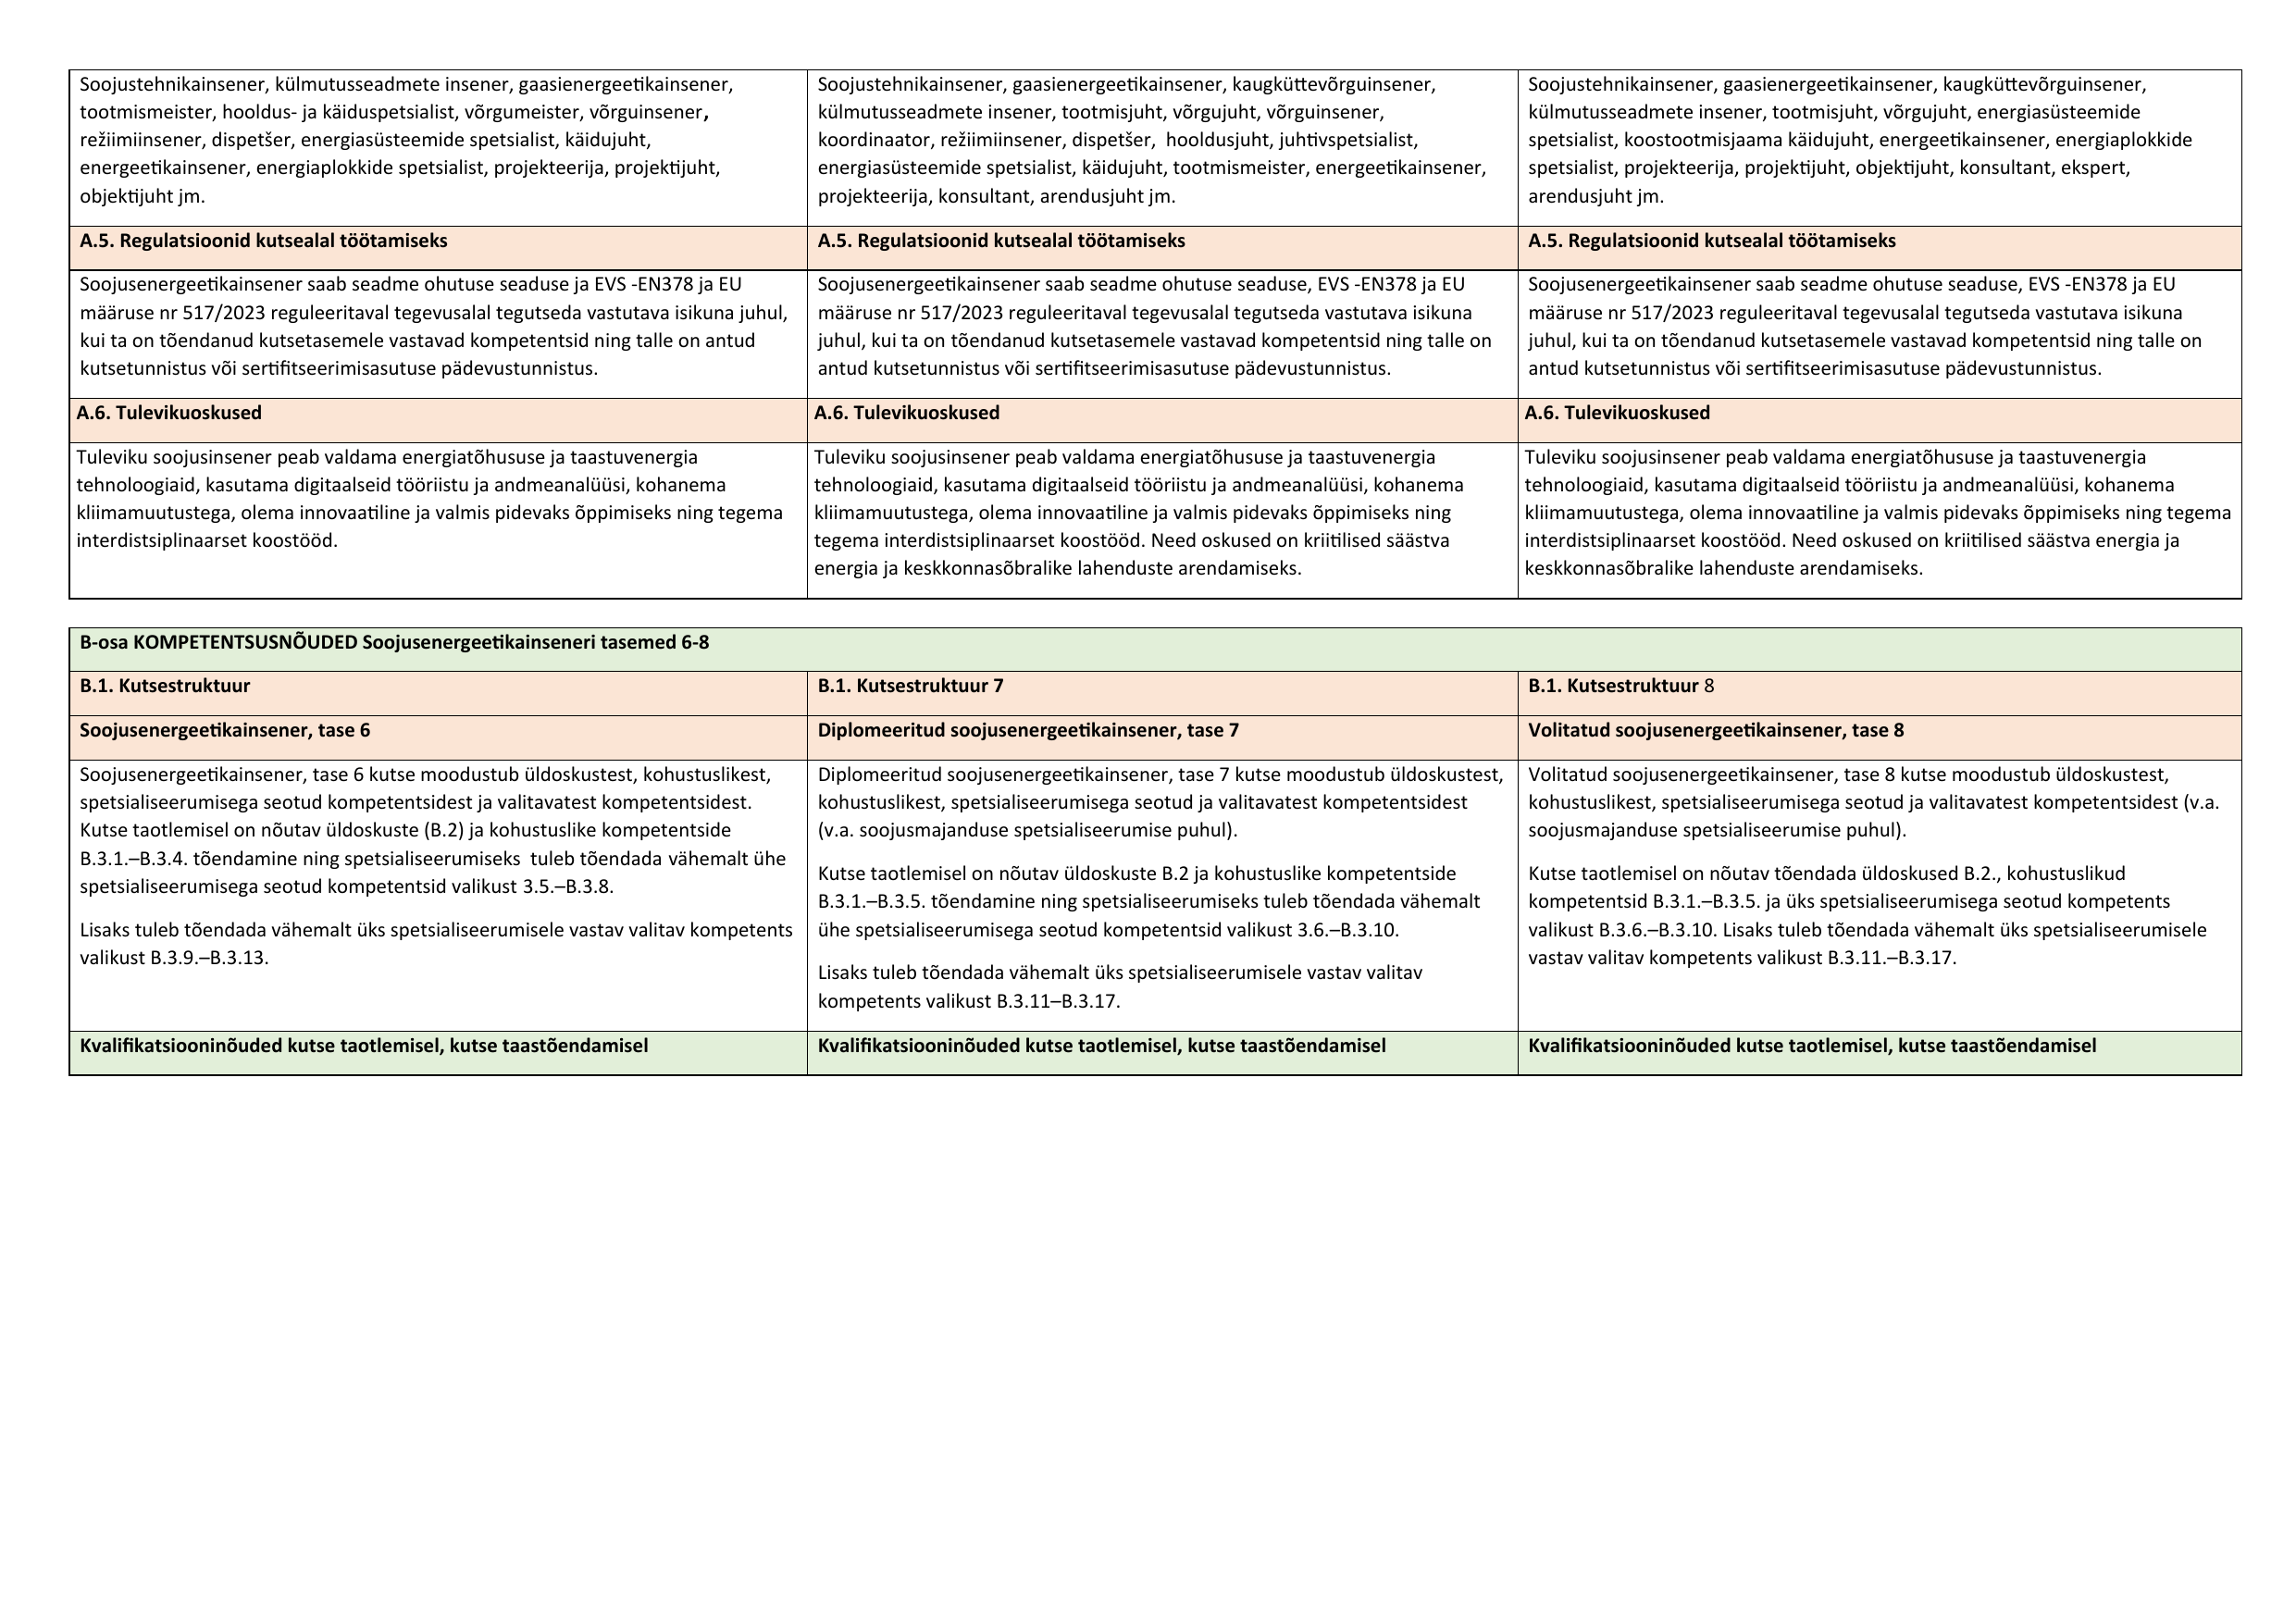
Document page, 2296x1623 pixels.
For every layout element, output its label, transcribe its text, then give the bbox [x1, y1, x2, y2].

table_cell B.1. Kutsestruktuur [70, 672, 807, 715]
table_cell Soojustehnikainsener, külmutusseadmete insener, gaasienergeetikainsener, tootmismeister, hooldus- ja käiduspetsialist, võrgumeister, võrguinsener, režiimiinsener, dispetšer, energiasüsteemide spetsialist, käidujuht, energeetikainsener, energiaplokkide spetsialist, projekteerija, projektijuht, objektijuht jm. [70, 70, 807, 226]
table_cell Tuleviku soojusinsener peab valdama energiatõhususe ja taastuvenergia tehnoloogiaid, kasutama digitaalseid tööriistu ja andmeanalüüsi, kohanema kliimamuutustega, olema innovaatiline ja valmis pidevaks õppimiseks ning tegema interdistsiplinaarset koostööd. [70, 443, 807, 598]
table_cell A.5. Regulatsioonid kutsealal töötamiseks [1519, 227, 2241, 269]
table_cell A.6. Tulevikuoskused [1519, 399, 2241, 442]
table_cell Tuleviku soojusinsener peab valdama energiatõhususe ja taastuvenergia tehnoloogiaid, kasutama digitaalseid tööriistu ja andmeanalüüsi, kohanema kliimamuutustega, olema innovaatiline ja valmis pidevaks õppimiseks ning tegema interdistsiplinaarset koostööd. Need oskused on kriitilised säästva energia ja keskkonnasõbralike lahenduste arendamiseks. [1519, 443, 2241, 598]
table_cell B.1. Kutsestruktuur 8 [1519, 672, 2241, 715]
table_cell Volitatud soojusenergeetikainsener, tase 8 kutse moodustub üldoskustest, kohustuslikest, spetsialiseerumisega seotud ja valitavatest kompetentsidest (v.a. soojusmajanduse spetsialiseerumise puhul). Kutse taotlemisel on nõutav tõendada üldoskused B.2., kohustuslikud kompetentsid B.3.1.–B.3.5. ja üks spetsialiseerumisega seotud kompetents valikust B.3.6.–B.3.10. Lisaks tuleb tõendada vähemalt üks spetsialiseerumisele vastav valitav kompetents valikust B.3.11.–B.3.17. [1519, 761, 2241, 1031]
table_cell A.5. Regulatsioonid kutsealal töötamiseks [70, 227, 807, 269]
table_cell Soojusenergeetikainsener saab seadme ohutuse seaduse ja EVS -EN378 ja EU määruse nr 517/2023 reguleeritaval tegevusalal tegutseda vastutava isikuna juhul, kui ta on tõendanud kutsetasemele vastavad kompetentsid ning talle on antud kutsetunnistus või sertifitseerimisasutuse pädevustunnistus. [70, 271, 807, 398]
table_cell Diplomeeritud soojusenergeetikainsener, tase 7 [808, 716, 1518, 760]
table_cell A.6. Tulevikuoskused [70, 399, 807, 442]
table_cell Soojusenergeetikainsener, tase 6 kutse moodustub üldoskustest, kohustuslikest, spetsialiseerumisega seotud kompetentsidest ja valitavatest kompetentsidest. Kutse taotlemisel on nõutav üldoskuste (B.2) ja kohustuslike kompetentside B.3.1.–B.3.4. tõendamine ning spetsialiseerumiseks tuleb tõendada vähemalt ühe spetsialiseerumisega seotud kompetentsid valikust 3.5.–B.3.8. Lisaks tuleb tõendada vähemalt üks spetsialiseerumisele vastav valitav kompetents valikust B.3.9.–B.3.13. [70, 761, 807, 1031]
table_cell Soojustehnikainsener, gaasienergeetikainsener, kaugküttevõrguinsener, külmutusseadmete insener, tootmisjuht, võrgujuht, energiasüsteemide spetsialist, koostootmisjaama käidujuht, energeetikainsener, energiaplokkide spetsialist, projekteerija, projektijuht, objektijuht, konsultant, ekspert, arendusjuht jm. [1519, 70, 2241, 226]
table_header B-osa KOMPETENTSUSNÕUDED Soojusenergeetikainseneri tasemed 6-8 [70, 628, 2241, 671]
table_cell Tuleviku soojusinsener peab valdama energiatõhususe ja taastuvenergia tehnoloogiaid, kasutama digitaalseid tööriistu ja andmeanalüüsi, kohanema kliimamuutustega, olema innovaatiline ja valmis pidevaks õppimiseks ning tegema interdistsiplinaarset koostööd. Need oskused on kriitilised säästva energia ja keskkonnasõbralike lahenduste arendamiseks. [808, 443, 1518, 598]
table_cell Kvalifikatsiooninõuded kutse taotlemisel, kutse taastõendamisel [1519, 1032, 2241, 1074]
table_cell Kvalifikatsiooninõuded kutse taotlemisel, kutse taastõendamisel [70, 1032, 807, 1074]
table_cell B.1. Kutsestruktuur 7 [808, 672, 1518, 715]
table_cell Diplomeeritud soojusenergeetikainsener, tase 7 kutse moodustub üldoskustest, kohustuslikest, spetsialiseerumisega seotud ja valitavatest kompetentsidest (v.a. soojusmajanduse spetsialiseerumise puhul). Kutse taotlemisel on nõutav üldoskuste B.2 ja kohustuslike kompetentside B.3.1.–B.3.5. tõendamine ning spetsialiseerumiseks tuleb tõendada vähemalt ühe spetsialiseerumisega seotud kompetentsid valikust 3.6.–B.3.10. Lisaks tuleb tõendada vähemalt üks spetsialiseerumisele vastav valitav kompetents valikust B.3.11–B.3.17. [808, 761, 1518, 1031]
table_cell Soojustehnikainsener, gaasienergeetikainsener, kaugküttevõrguinsener, külmutusseadmete insener, tootmisjuht, võrgujuht, võrguinsener, koordinaator, režiimiinsener, dispetšer, hooldusjuht, juhtivspetsialist, energiasüsteemide spetsialist, käidujuht, tootmismeister, energeetikainsener, projekteerija, konsultant, arendusjuht jm. [808, 70, 1518, 226]
table_cell Kvalifikatsiooninõuded kutse taotlemisel, kutse taastõendamisel [808, 1032, 1518, 1074]
table_cell Volitatud soojusenergeetikainsener, tase 8 [1519, 716, 2241, 760]
table_cell Soojusenergeetikainsener saab seadme ohutuse seaduse, EVS -EN378 ja EU määruse nr 517/2023 reguleeritaval tegevusalal tegutseda vastutava isikuna juhul, kui ta on tõendanud kutsetasemele vastavad kompetentsid ning talle on antud kutsetunnistus või sertifitseerimisasutuse pädevustunnistus. [808, 271, 1518, 398]
table_cell Soojusenergeetikainsener, tase 6 [70, 716, 807, 760]
table_cell A.5. Regulatsioonid kutsealal töötamiseks [808, 227, 1518, 269]
table_cell A.6. Tulevikuoskused [808, 399, 1518, 442]
table_cell Soojusenergeetikainsener saab seadme ohutuse seaduse, EVS -EN378 ja EU määruse nr 517/2023 reguleeritaval tegevusalal tegutseda vastutava isikuna juhul, kui ta on tõendanud kutsetasemele vastavad kompetentsid ning talle on antud kutsetunnistus või sertifitseerimisasutuse pädevustunnistus. [1519, 271, 2241, 398]
